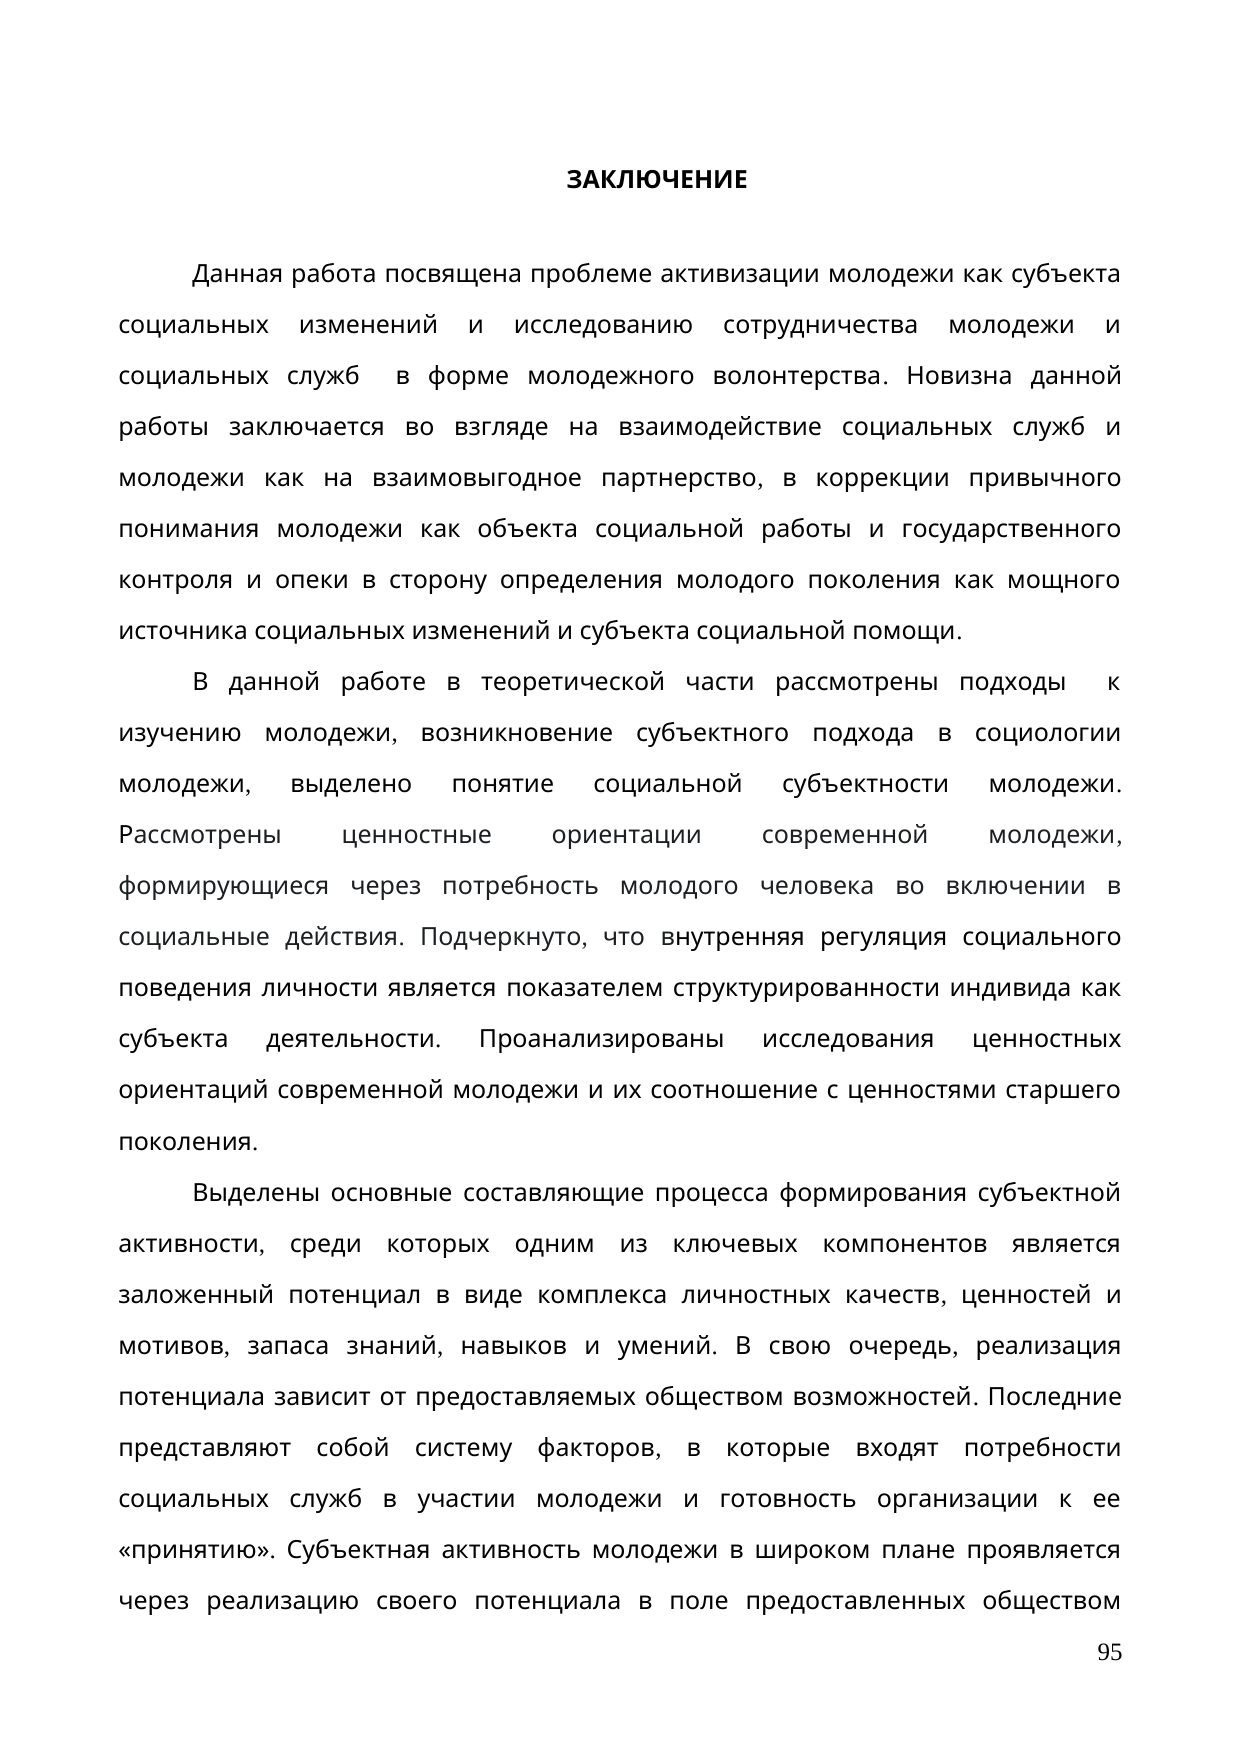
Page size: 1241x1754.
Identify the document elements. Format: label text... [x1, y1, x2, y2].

text Данная работа посвящена проблеме активизации молодежи как субъекта социальных изменений и исследованию сотрудничества молодежи и социальных служб в форме молодежного волонтерства. Новизна данной работы заключается во взгляде на взаимодействие социальных служб и молодежи как на взаимовыгодное партнерство, в коррекции привычного понимания молодежи как объекта социальной работы и государственного контроля и опеки в сторону определения молодого поколения как мощного источника социальных изменений и субъекта социальной помощи. [118, 255, 1122, 647]
text ЗАКЛЮЧЕНИЕ [118, 161, 1122, 195]
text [118, 1174, 1122, 1617]
text В данной работе в теоретической части рассмотрены подходы к изучению молодежи, возникновение субъектного подхода в социологии молодежи, выделено понятие социальной субъектности молодежи. Рассмотрены ценностные ориентации современной молодежи, формирующиеся через потребность молодого человека во включении в социальные действия. Подчеркнуто, что внутренняя регуляция социального поведения личности является показателем структурированности индивида как субъекта деятельности. Проанализированы исследования ценностных ориентаций современной молодежи и их соотношение с ценностями старшего поколения. [118, 664, 1122, 1157]
